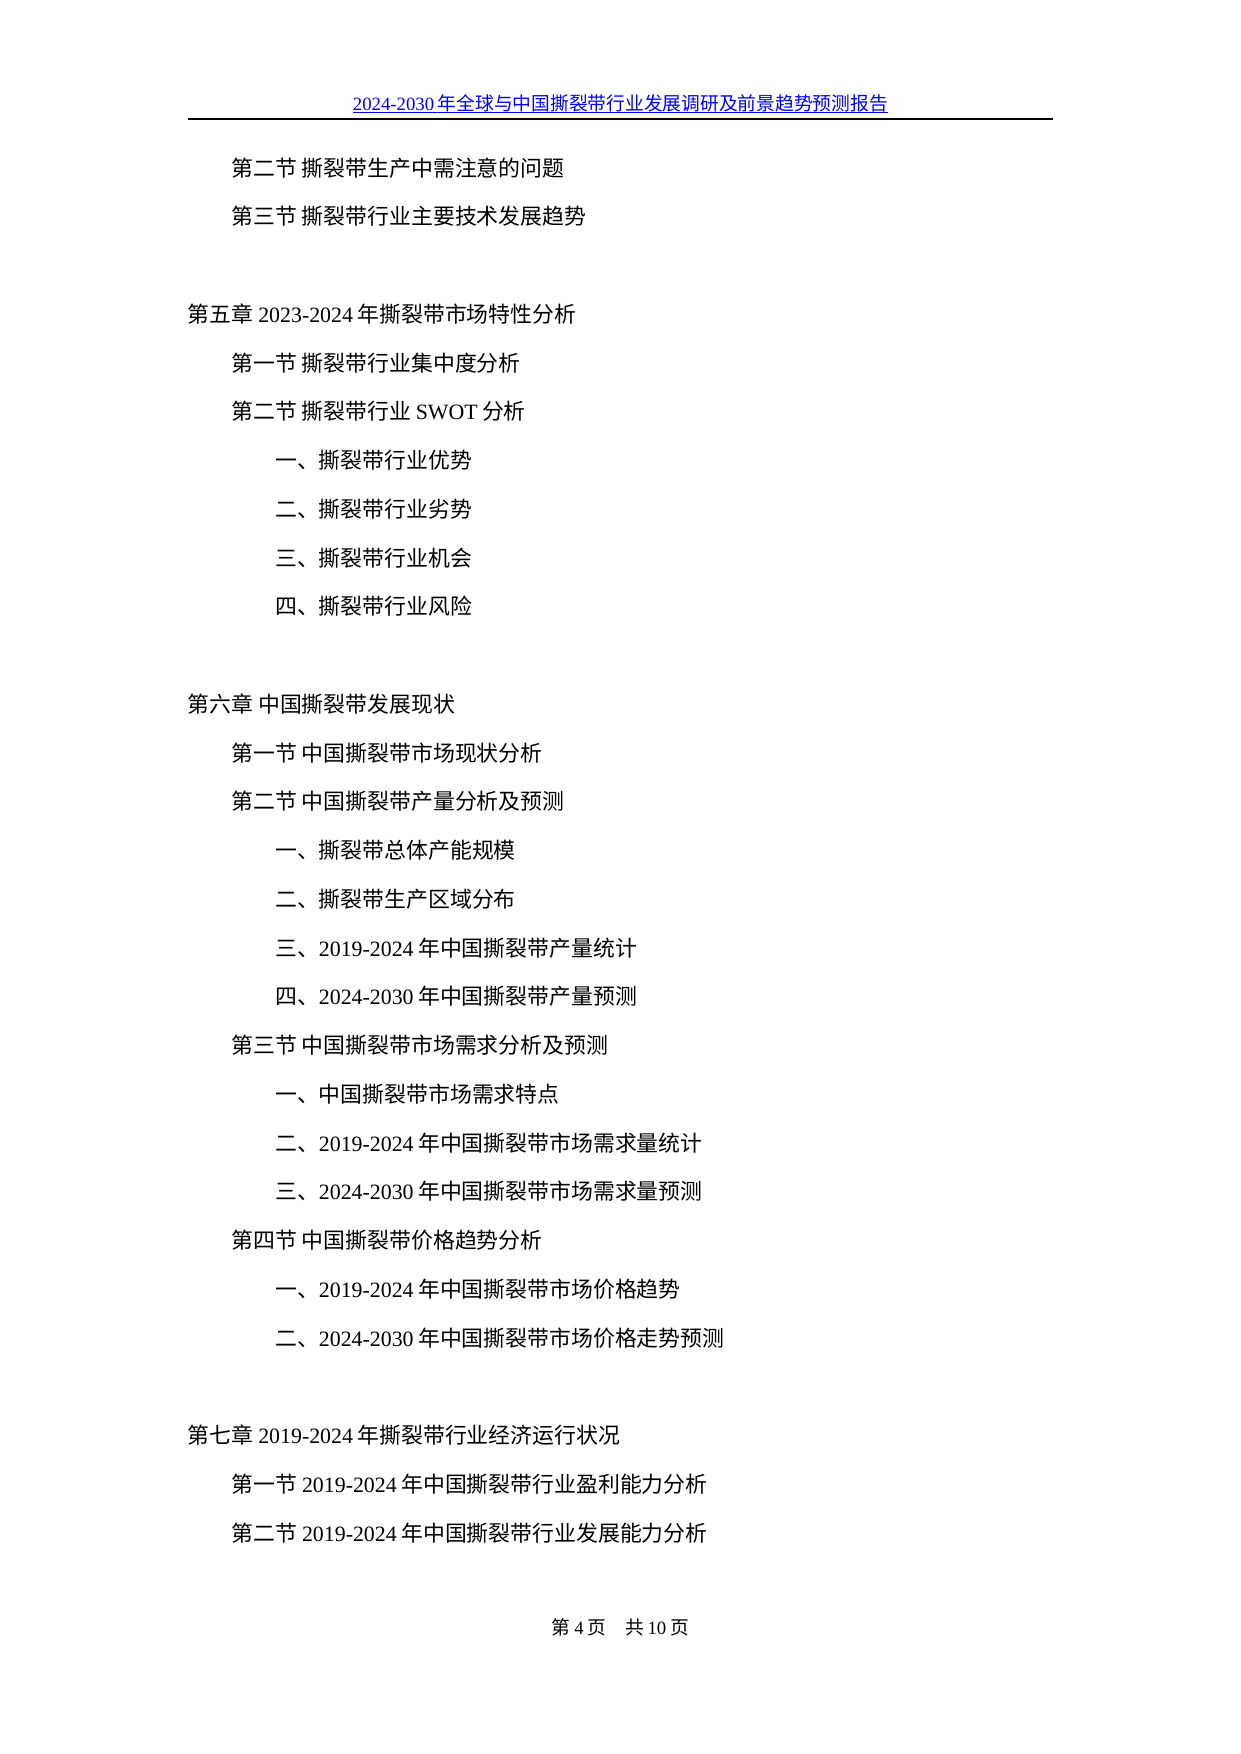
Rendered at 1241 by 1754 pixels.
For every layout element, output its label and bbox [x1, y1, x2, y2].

text [187, 150, 1053, 1548]
